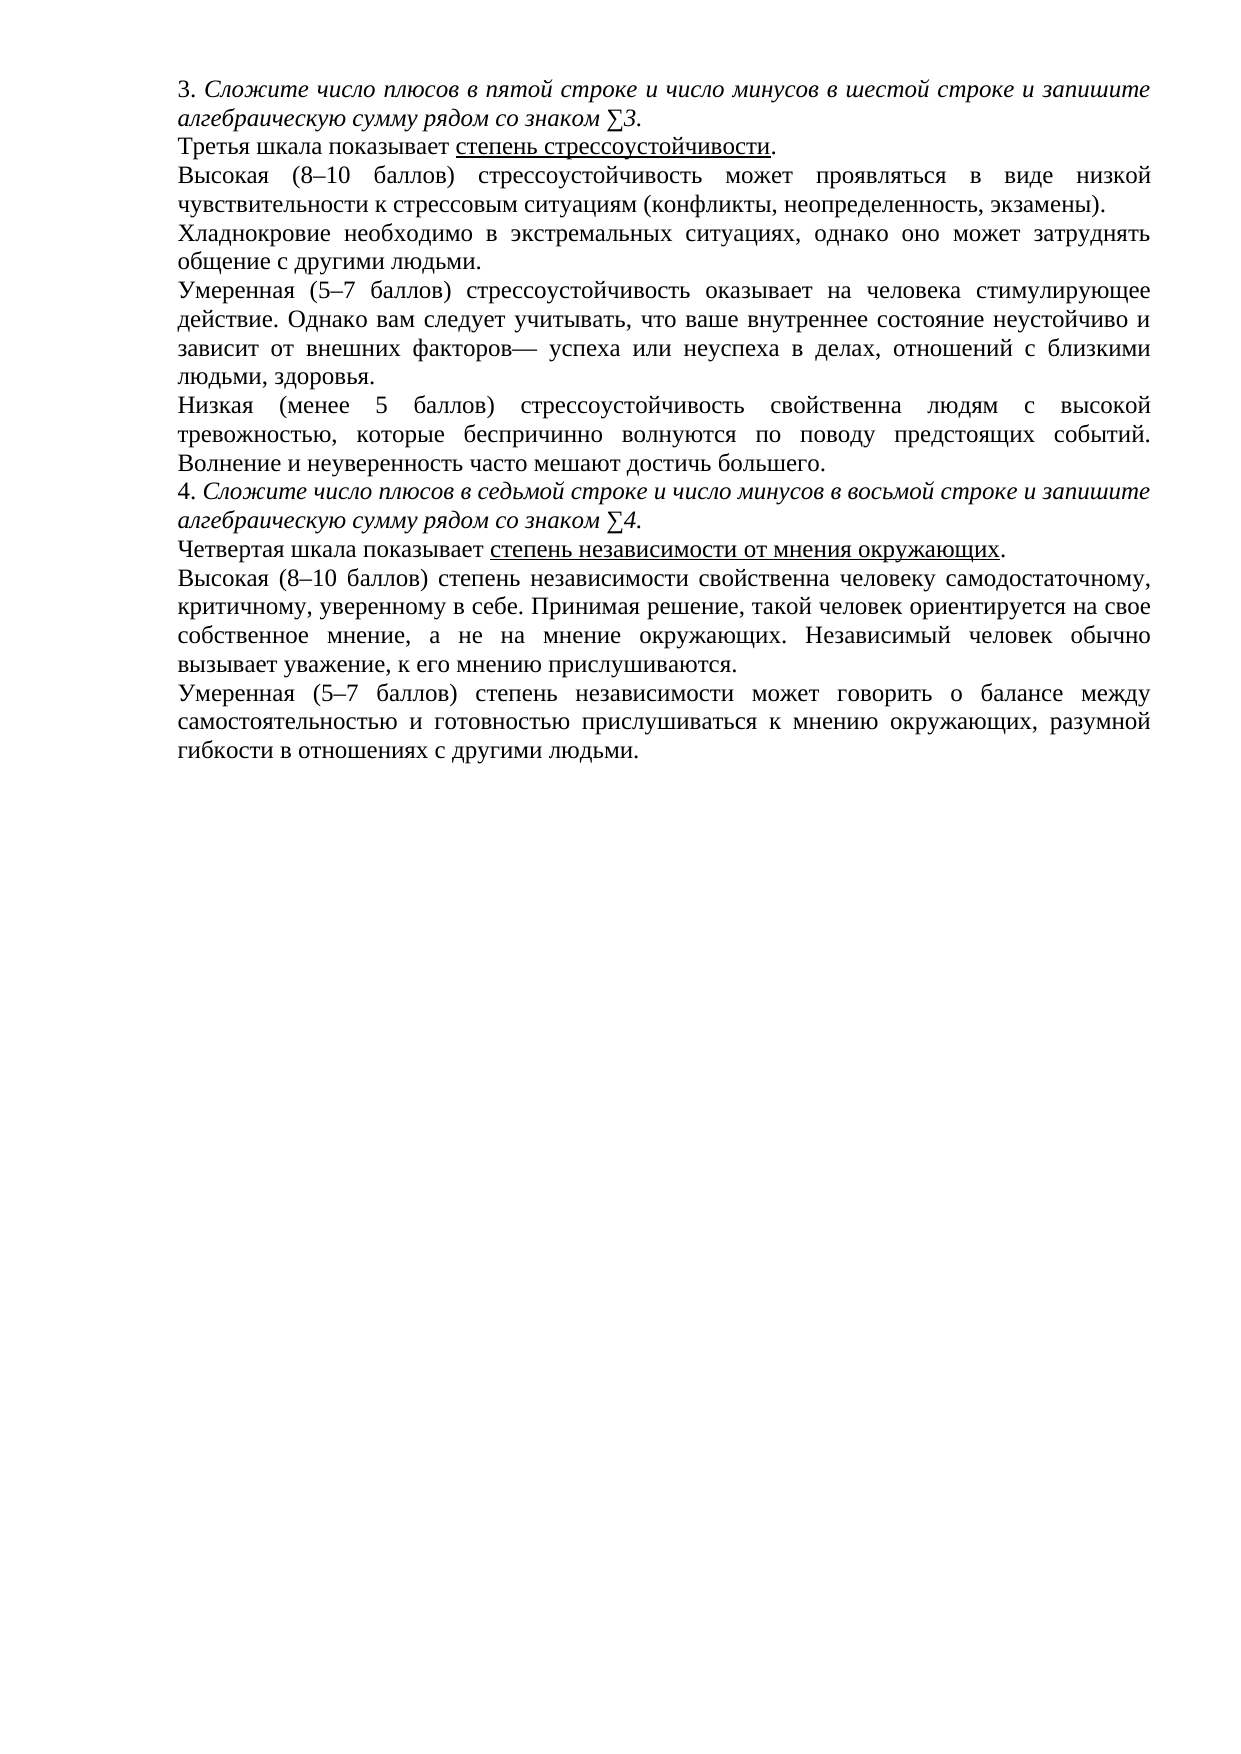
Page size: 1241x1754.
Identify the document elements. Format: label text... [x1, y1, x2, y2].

text Умеренная (5–7 баллов) стрессоустойчивость оказывает на человека стимулирующее действие. Однако вам следует учитывать, что ваше внутреннее состояние неустойчиво и зависит от внешних факторов— успеха или неуспеха в делах, отношений с близкими людьми, здоровья. [177, 275, 1152, 390]
text Низкая (менее 5 баллов) стрессоустойчивость свойственна людям с высокой тревожностью, которые беспричинно волнуются по поводу предстоящих событий. Волнение и неуверенность часто мешают достичь большего. [177, 390, 1152, 476]
text 4. Сложите число плюсов в седьмой строке и число минусов в восьмой строке и запишите алгебраическую сумму рядом со знаком ∑4. [177, 476, 1152, 534]
text Умеренная (5–7 баллов) степень независимости может говорить о балансе между самостоятельностью и готовностью прислушиваться к мнению окружающих, разумной гибкости в отношениях с другими людьми. [177, 678, 1152, 764]
text Третья шкала показывает степень стрессоустойчивости. [177, 131, 1152, 160]
text Высокая (8–10 баллов) стрессоустойчивость может проявляться в виде низкой чувствительности к стрессовым ситуациям (конфликты, неопределенность, экзамены). [177, 160, 1152, 218]
text 3. Сложите число плюсов в пятой строке и число минусов в шестой строке и запишите алгебраическую сумму рядом со знаком ∑3. [177, 74, 1152, 131]
text Хладнокровие необходимо в экстремальных ситуациях, однако оно может затруднять общение с другими людьми. [177, 218, 1152, 275]
text Высокая (8–10 баллов) степень независимости свойственна человеку самодостаточному, критичному, уверенному в себе. Принимая решение, такой человек ориентируется на свое собственное мнение, а не на мнение окружающих. Независимый человек обычно вызывает уважение, к его мнению прислушиваются. [177, 563, 1152, 678]
text Четвертая шкала показывает степень независимости от мнения окружающих. [177, 534, 1152, 563]
